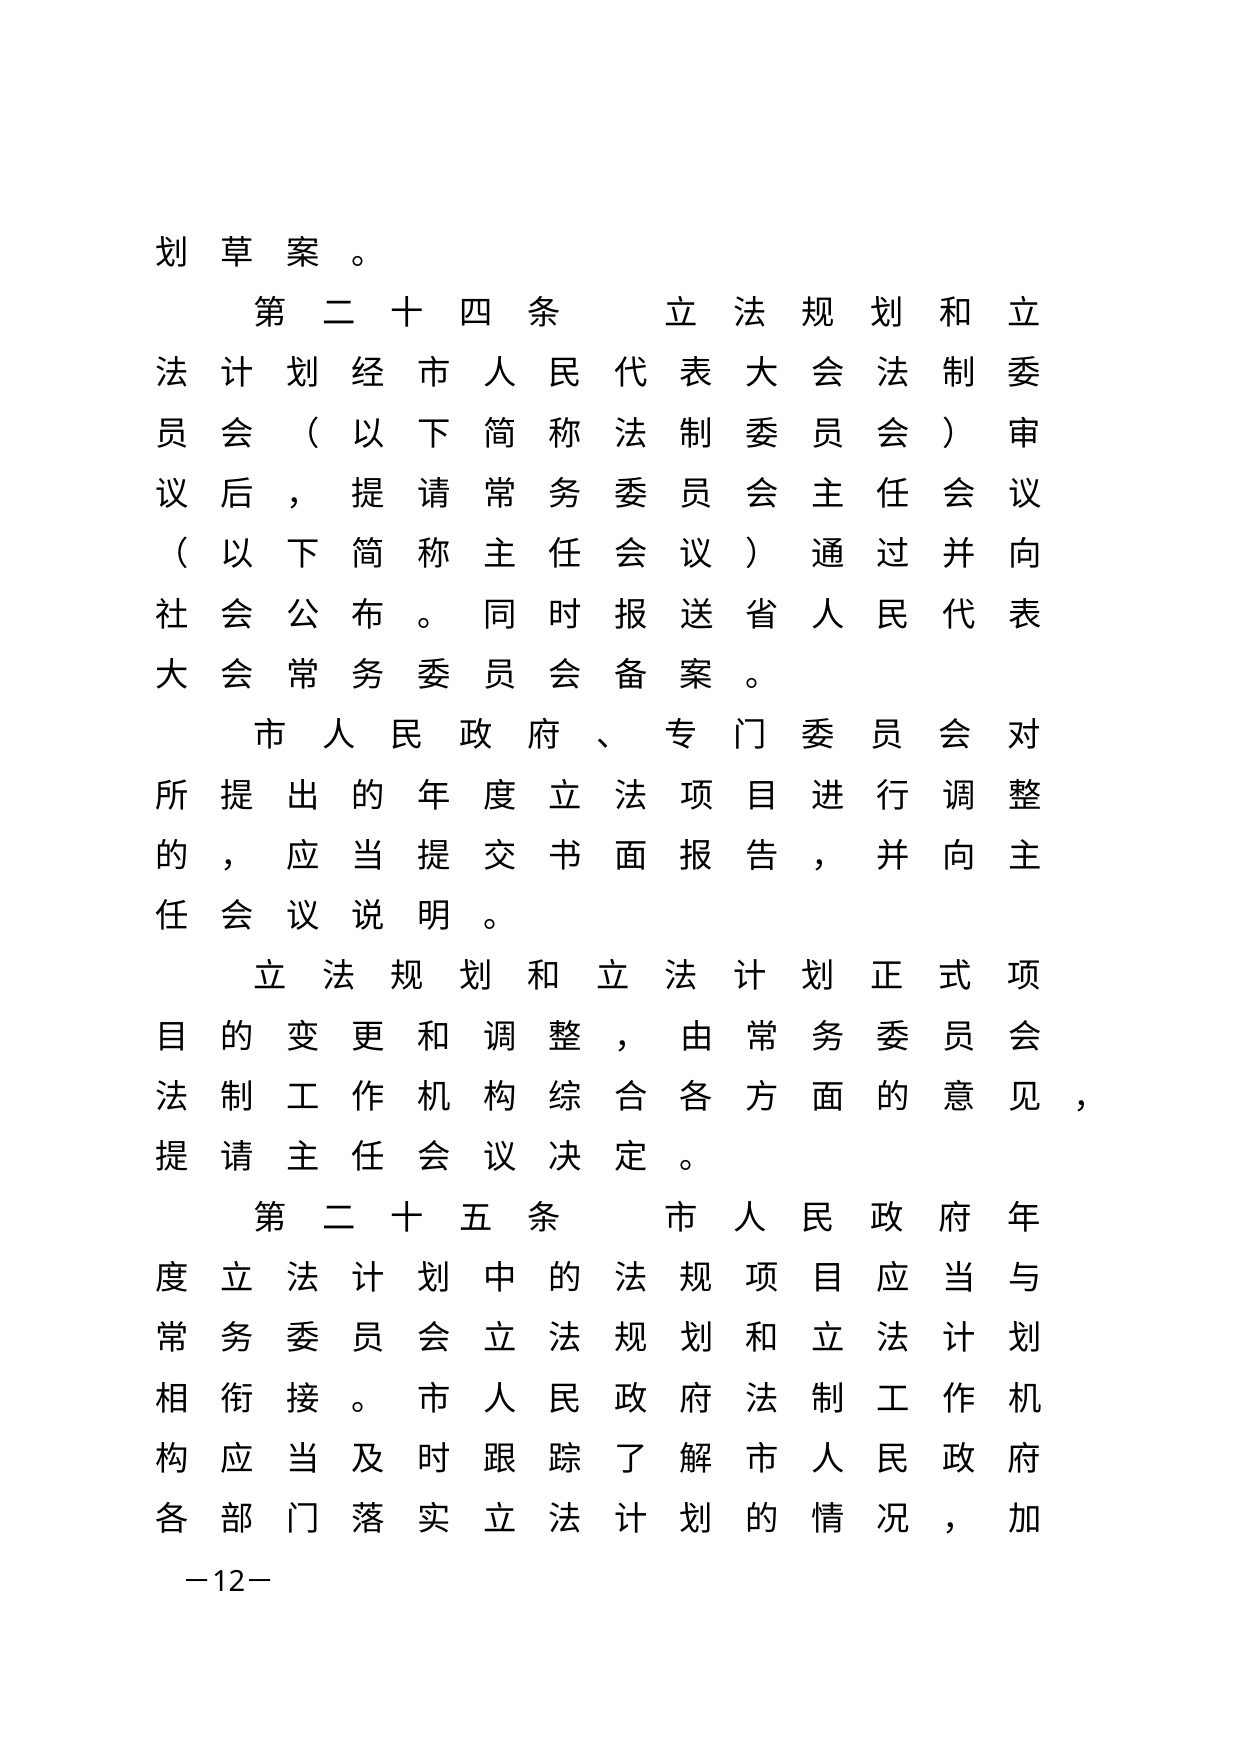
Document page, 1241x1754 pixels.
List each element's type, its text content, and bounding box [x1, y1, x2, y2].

text 第二十三条 常务委员会法制工作机构应当召开立项会议，组织有关专家围绕立法规划和年度立法计划建议项目，从立法的必要性、合理性、可行性、立法时机、预期实施效果等方面逐一进行论证，并听取有关专门委员会、常务委员会有关工作机构和市人民政府法制工作机构意见，形成立法规划草案和年度立法计划草案。 [155, 219, 1073, 280]
text 市人民政府、专门委员会对所提出的年度立法项目进行调整的，应当提交书面报告，并向主任会议说明。 [155, 702, 1073, 943]
text 第二十五条 市人民政府年度立法计划中的法规项目应当与常务委员会立法规划和立法计划相衔接。市人民政府法制工作机构应当及时跟踪了解市人民政府各部门落实立法计划的情况，加强组织协调和督促指导。 [155, 1184, 1073, 1546]
text 第二十四条 立法规划和立法计划经市人民代表大会法制委员会（以下简称法制委员会）审议后，提请常务委员会主任会议（以下简称主任会议）通过并向社会公布。同时报送省人民代表大会常务委员会备案。 [155, 280, 1073, 702]
text 立法规划和立法计划正式项目的变更和调整，由常务委员会法制工作机构综合各方面的意见，提请主任会议决定。 [155, 943, 1073, 1184]
